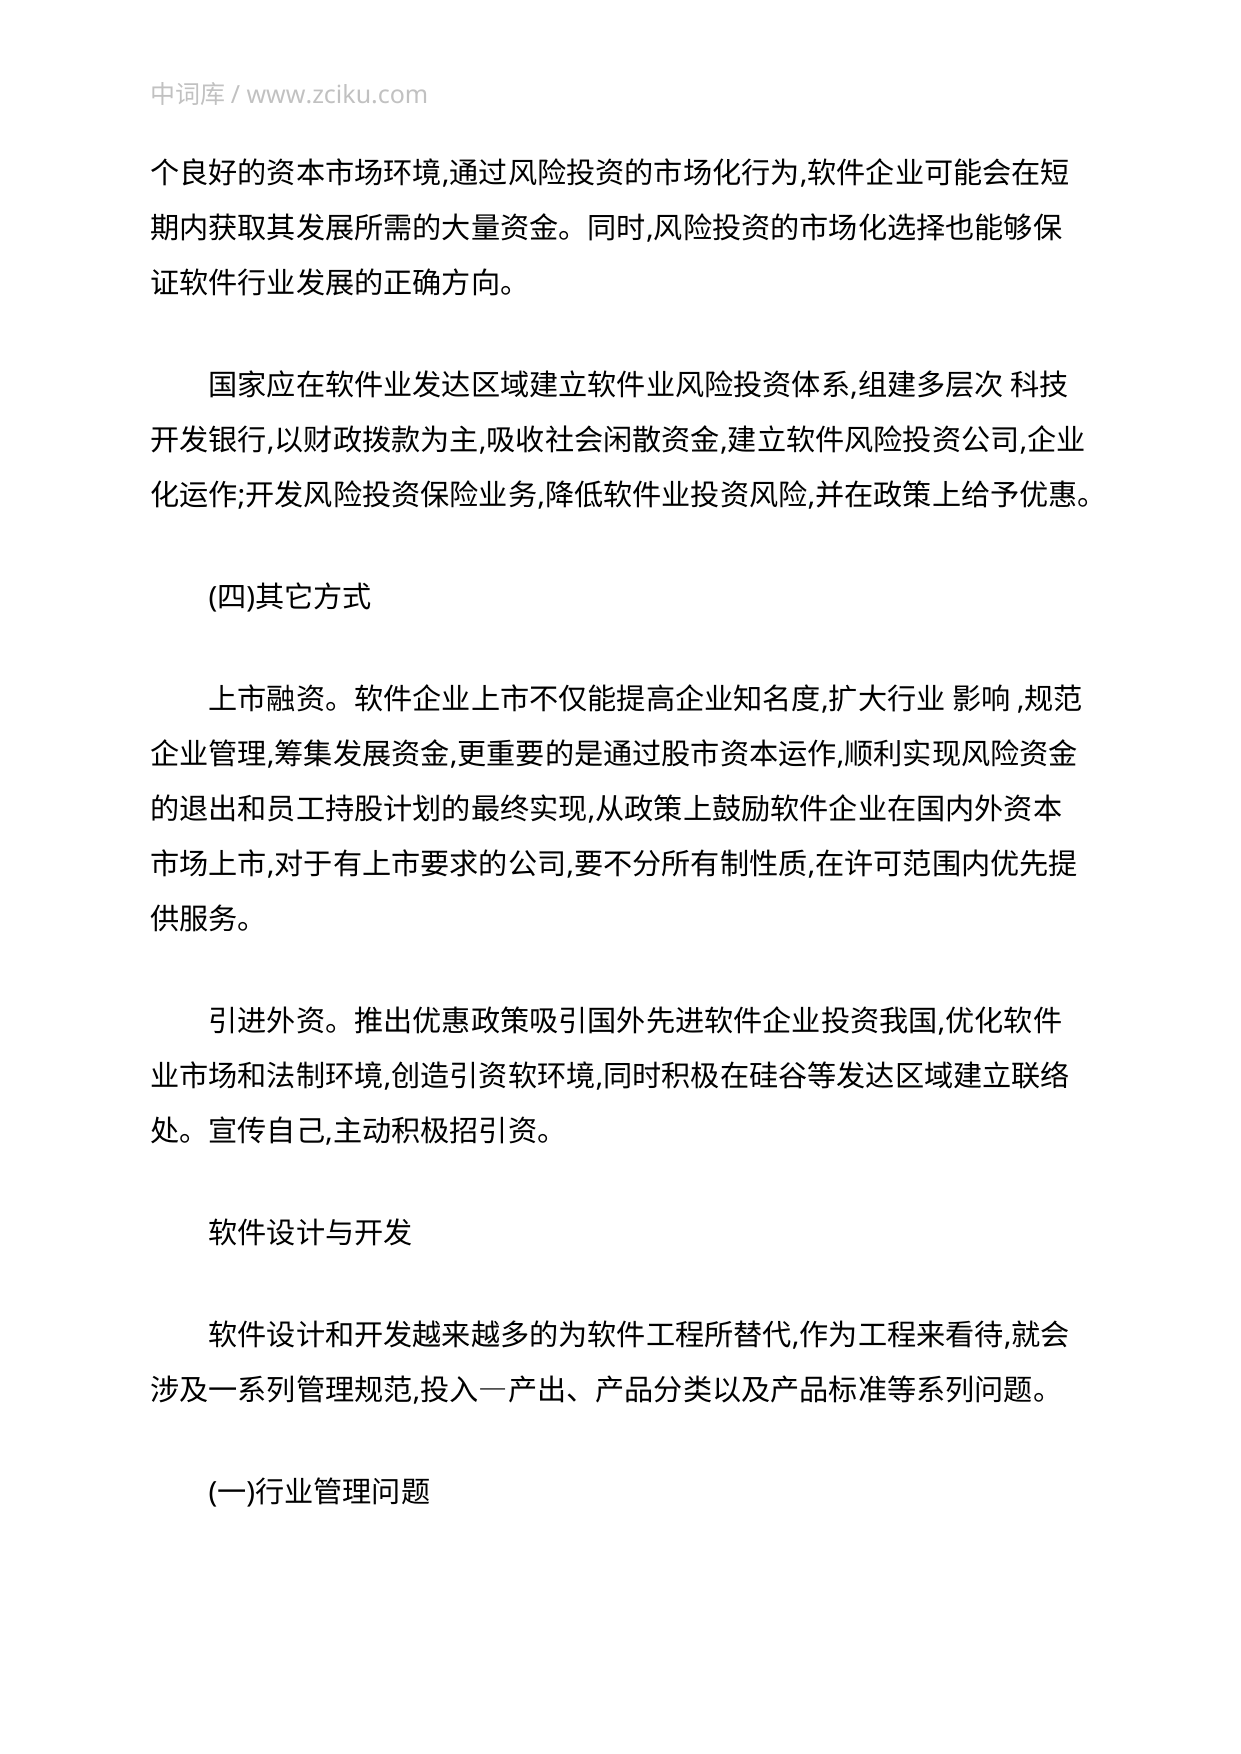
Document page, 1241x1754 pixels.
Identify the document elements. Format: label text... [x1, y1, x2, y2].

text (四)其它方式 [150, 574, 1090, 616]
text 国家应在软件业发达区域建立软件业风险投资体系,组建多层次 科技 开发银行,以财政拨款为主,吸收社会闲散资金,建立软件风险投资公司,企业化运作;开发风险投资保险业务,降低软件业投资风险,并在政策上给予优惠。 [150, 362, 1090, 514]
text 软件设计和开发越来越多的为软件工程所替代,作为工程来看待,就会涉及一系列管理规范,投入—产出、产品分类以及产品标准等系列问题。 [150, 1311, 1090, 1409]
text 软件设计与开发 [150, 1209, 1090, 1252]
text (一)行业管理问题 [150, 1468, 1090, 1511]
text 上市融资。软件企业上市不仅能提高企业知名度,扩大行业 影响 ,规范企业管理,筹集发展资金,更重要的是通过股市资本运作,顺利实现风险资金的退出和员工持股计划的最终实现,从政策上鼓励软件企业在国内外资本市场上市,对于有上市要求的公司,要不分所有制性质,在许可范围内优先提供服务。 [150, 676, 1090, 938]
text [150, 150, 1090, 302]
text 引进外资。推出优惠政策吸引国外先进软件企业投资我国,优化软件业市场和法制环境,创造引资软环境,同时积极在硅谷等发达区域建立联络处。宣传自己,主动积极招引资。 [150, 997, 1090, 1150]
